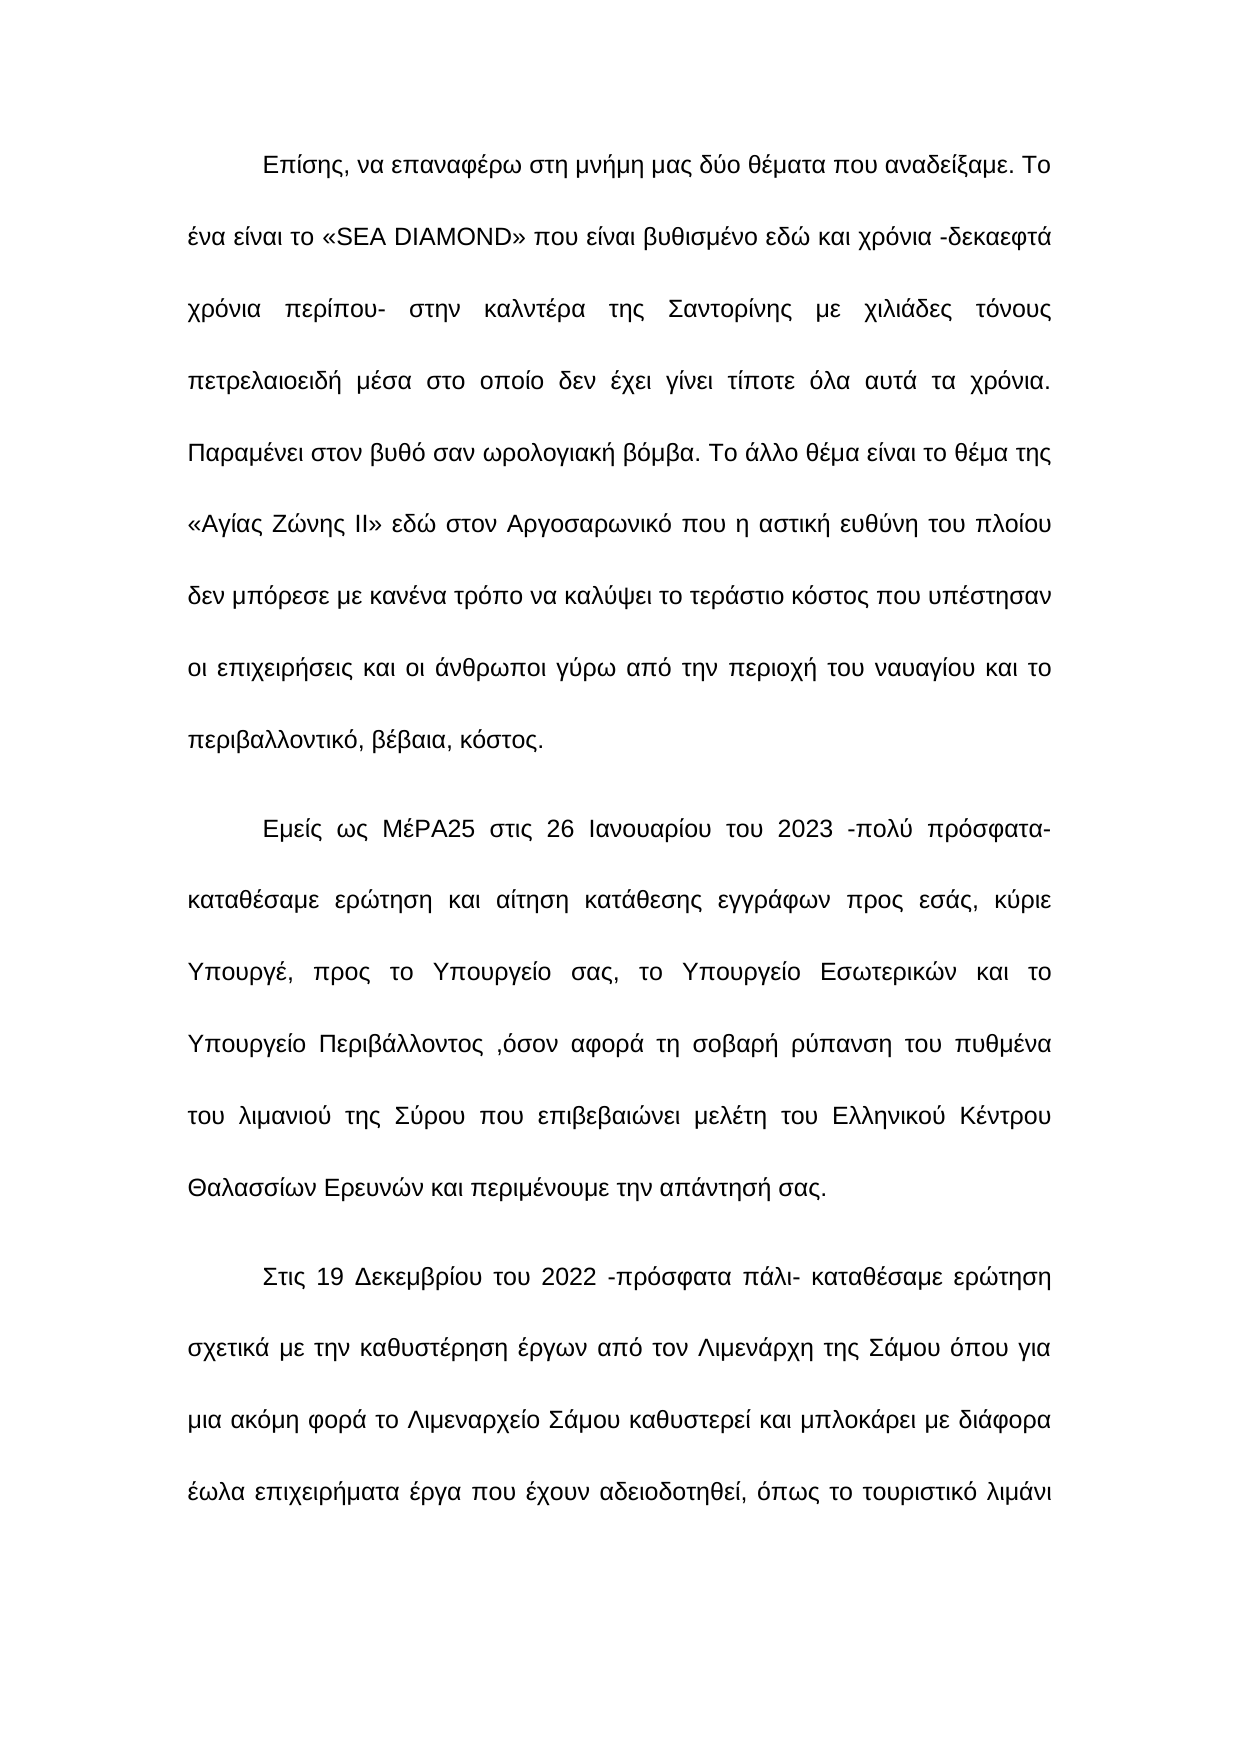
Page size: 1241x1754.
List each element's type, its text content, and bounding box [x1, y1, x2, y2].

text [187, 1261, 1053, 1506]
text Εμείς ως ΜέΡΑ25 στις 26 Ιανουαρίου του 2023 -πολύ πρόσφατα- καταθέσαμε ερώτηση και αίτηση κατάθεσης εγγράφων προς εσάς, κύριε Υπουργέ, προς το Υπουργείο σας, το Υπουργείο Εσωτερικών και το Υπουργείο Περιβάλλοντος ,όσον αφορά τη σοβαρή ρύπανση του πυθμένα του λιμανιού της Σύρου που επιβεβαιώνει μελέτη του Ελληνικού Κέντρου Θαλασσίων Ερευνών και περιμένουμε την απάντησή σας. [187, 813, 1053, 1202]
text Επίσης, να επαναφέρω στη μνήμη μας δύο θέματα που αναδείξαμε. Το ένα είναι το «SEA DIAMOND» που είναι βυθισμένο εδώ και χρόνια -δεκαεφτά χρόνια περίπου- στην καλντέρα της Σαντορίνης με χιλιάδες τόνους πετρελαιοειδή μέσα στο οποίο δεν έχει γίνει τίποτε όλα αυτά τα χρόνια. Παραμένει στον βυθό σαν ωρολογιακή βόμβα. Το άλλο θέμα είναι το θέμα της «Αγίας Ζώνης ΙΙ» εδώ στον Αργοσαρωνικό που η αστική ευθύνη του πλοίου δεν μπόρεσε με κανένα τρόπο να καλύψει το τεράστιο κόστος που υπέστησαν οι επιχειρήσεις και οι άνθρωποι γύρω από την περιοχή του ναυαγίου και το περιβαλλοντικό, βέβαια, κόστος. [187, 150, 1053, 754]
